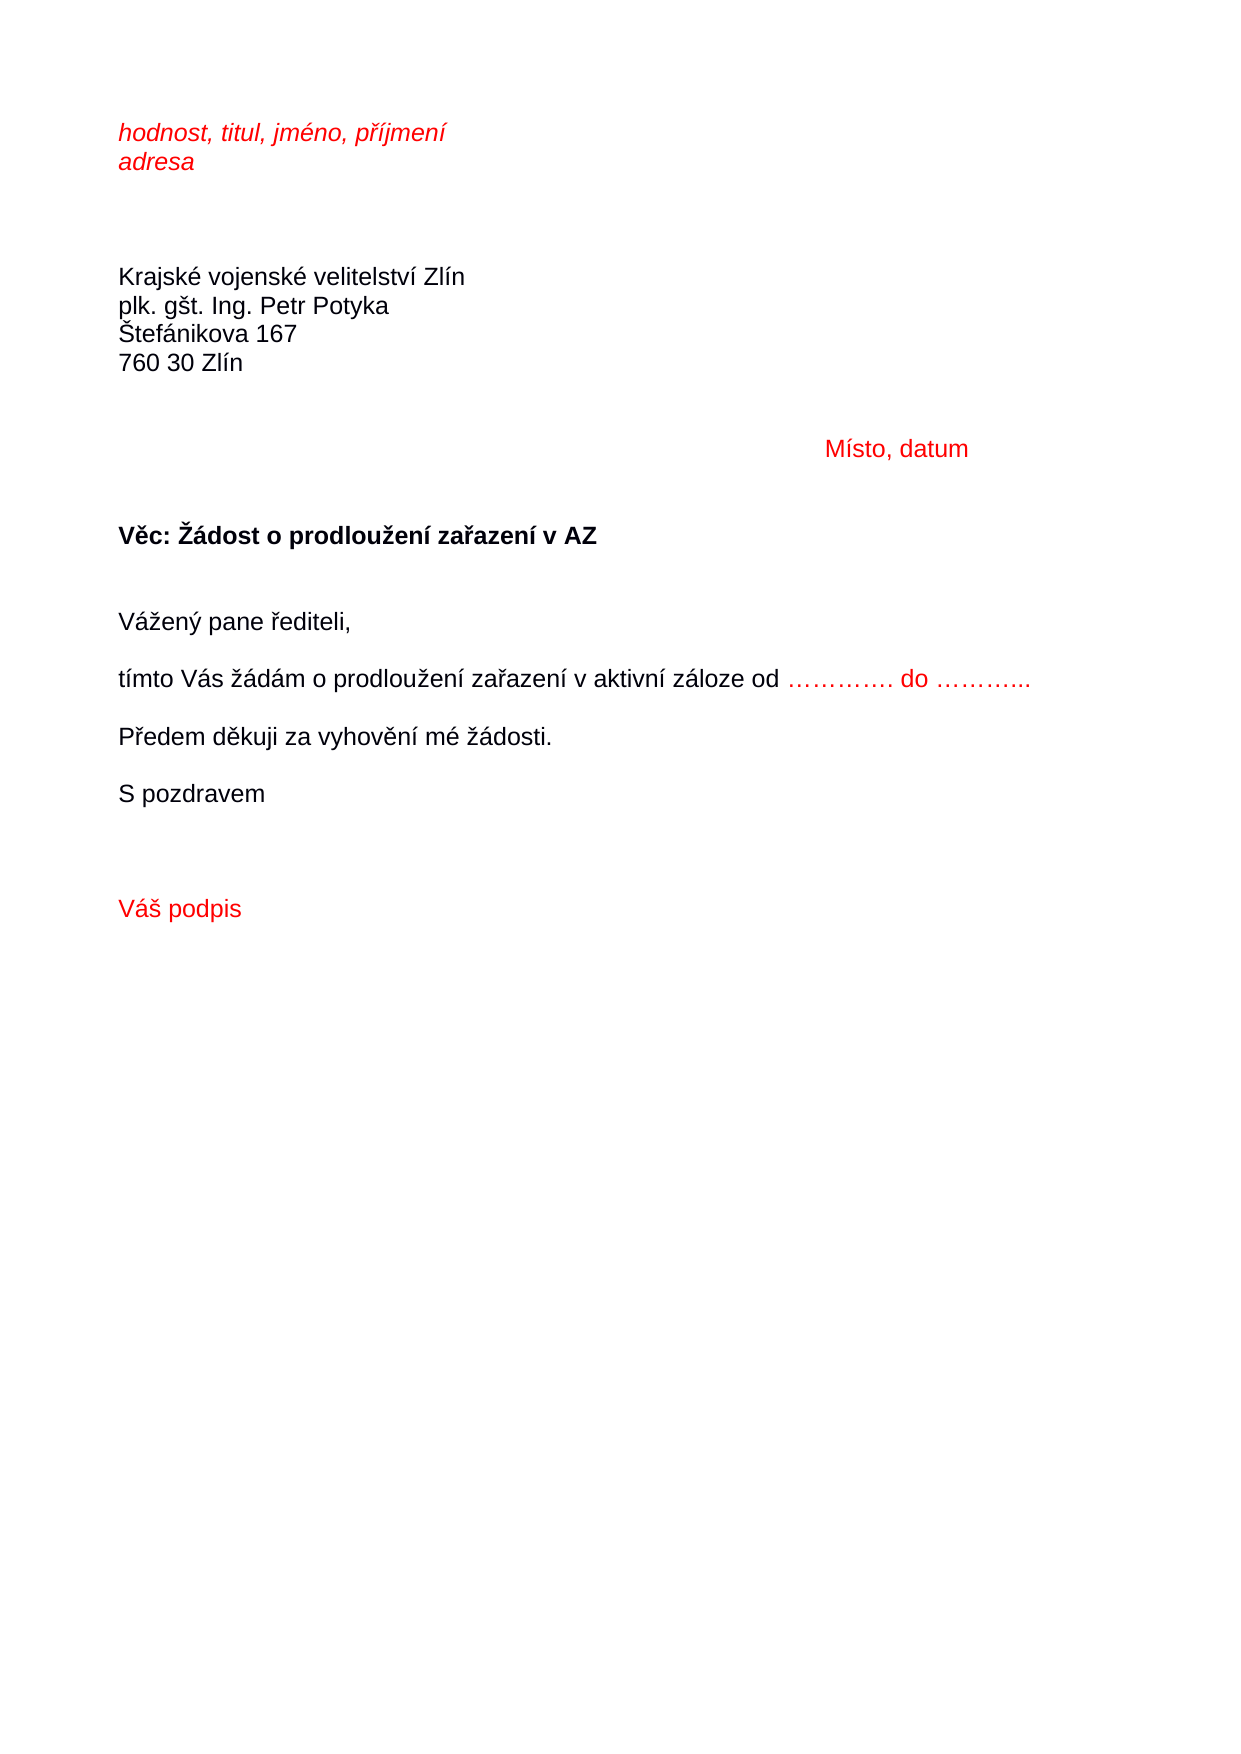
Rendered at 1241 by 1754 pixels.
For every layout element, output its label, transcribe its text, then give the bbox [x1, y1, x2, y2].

text 760 30 Zlín [118, 348, 1122, 377]
text Místo, datum [709, 434, 1122, 463]
text plk. gšt. Ing. Petr Potyka [118, 291, 1122, 319]
text hodnost, titul, jméno, příjmení [118, 118, 1122, 147]
text S pozdravem [118, 779, 1122, 808]
text Vážený pane řediteli, [118, 607, 1122, 636]
text Předem děkuji za vyhovění mé žádosti. [118, 722, 1122, 751]
text tímto Vás žádám o prodloužení zařazení v aktivní záloze od …………. do ………... [118, 664, 1122, 693]
text Váš podpis [118, 894, 1122, 923]
text Štefánikova 167 [118, 319, 1122, 348]
text Věc: Žádost o prodloužení zařazení v AZ [118, 521, 1122, 549]
text Krajské vojenské velitelství Zlín [118, 262, 1122, 291]
text adresa [118, 147, 1122, 176]
